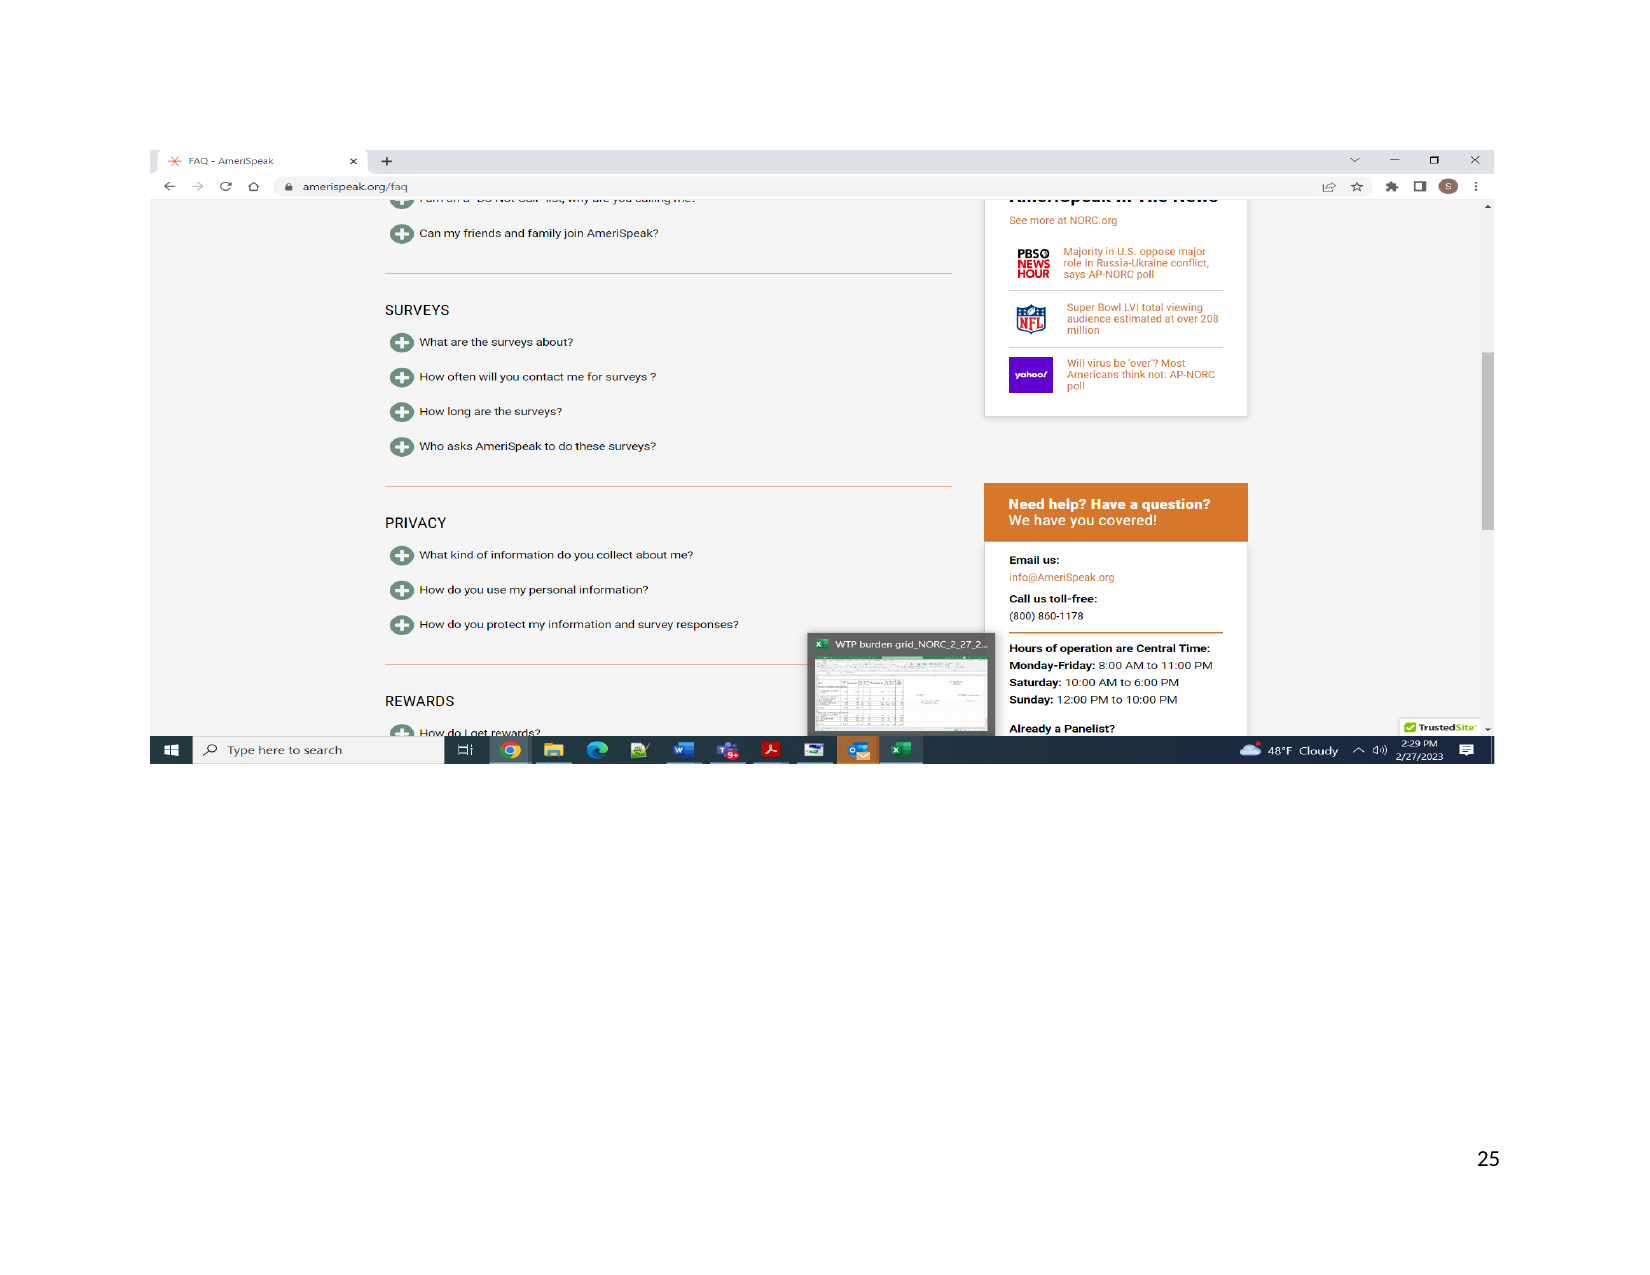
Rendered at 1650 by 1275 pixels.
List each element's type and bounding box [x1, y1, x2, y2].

picture [150, 150, 1495, 764]
